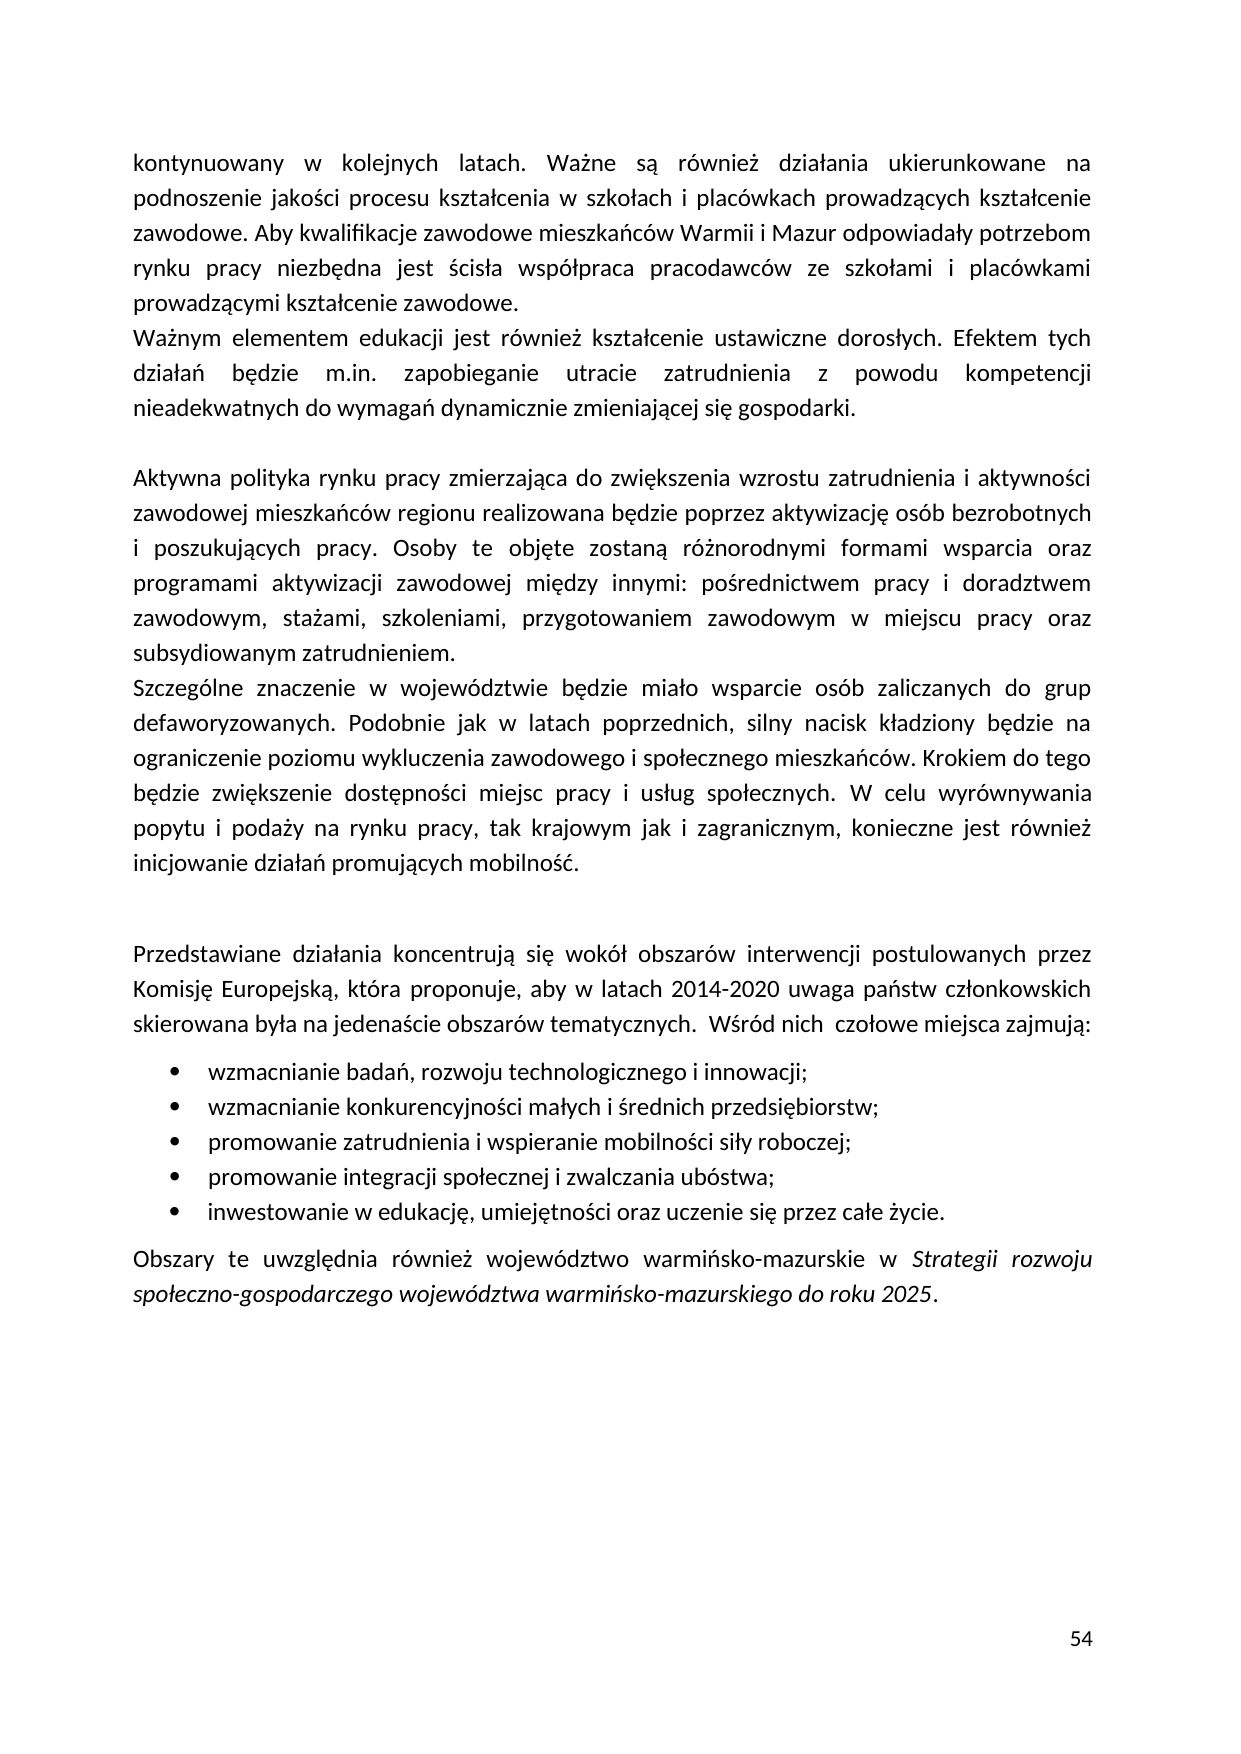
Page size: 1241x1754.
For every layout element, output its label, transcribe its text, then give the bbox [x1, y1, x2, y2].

list promowanie zatrudnienia i wspieranie mobilności siły roboczej; [170, 1126, 1093, 1156]
list promowanie integracji społecznej i zwalczania ubóstwa; [170, 1161, 1093, 1191]
list inwestowanie w edukację, umiejętności oraz uczenie się przez całe życie. [170, 1196, 1093, 1226]
text Szczególne znaczenie w województwie będzie miało wsparcie osób zaliczanych do grup defaworyzowanych. Podobnie jak w latach poprzednich, silny nacisk kładziony będzie na ograniczenie poziomu wykluczenia zawodowego i społecznego mieszkańców. Krokiem do tego będzie zwiększenie dostępności miejsc pracy i usług społecznych. W celu wyrównywania popytu i podaży na rynku pracy, tak krajowym jak i zagranicznym, konieczne jest również inicjowanie działań promujących mobilność. [133, 673, 1093, 878]
text Aktywna polityka rynku pracy zmierzająca do zwiększenia wzrostu zatrudnienia i aktywności zawodowej mieszkańców regionu realizowana będzie poprzez aktywizację osób bezrobotnych i poszukujących pracy. Osoby te objęte zostaną różnorodnymi formami wsparcia oraz programami aktywizacji zawodowej między innymi: pośrednictwem pracy i doradztwem zawodowym, stażami, szkoleniami, przygotowaniem zawodowym w miejscu pracy oraz subsydiowanym zatrudnieniem. [133, 463, 1093, 668]
list wzmacnianie konkurencyjności małych i średnich przedsiębiorstw; [170, 1091, 1093, 1121]
text Ważnym elementem edukacji jest również kształcenie ustawiczne dorosłych. Efektem tych działań będzie m.in. zapobieganie utracie zatrudnienia z powodu kompetencji nieadekwatnych do wymagań dynamicznie zmieniającej się gospodarki. [133, 323, 1093, 423]
list wzmacnianie badań, rozwoju technologicznego i innowacji; [170, 1056, 1093, 1086]
text Obszary te uwzględnia również województwo warmińsko-mazurskie w Strategii rozwoju społeczno-gospodarczego województwa warmińsko-mazurskiego do roku 2025. [133, 1243, 1093, 1309]
text Przedstawiane działania koncentrują się wokół obszarów interwencji postulowanych przez Komisję Europejską, która proponuje, aby w latach 2014-2020 uwaga państw członkowskich skierowana była na jedenaście obszarów tematycznych. Wśród nich czołowe miejsca zajmują: [133, 938, 1093, 1039]
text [133, 148, 1093, 318]
